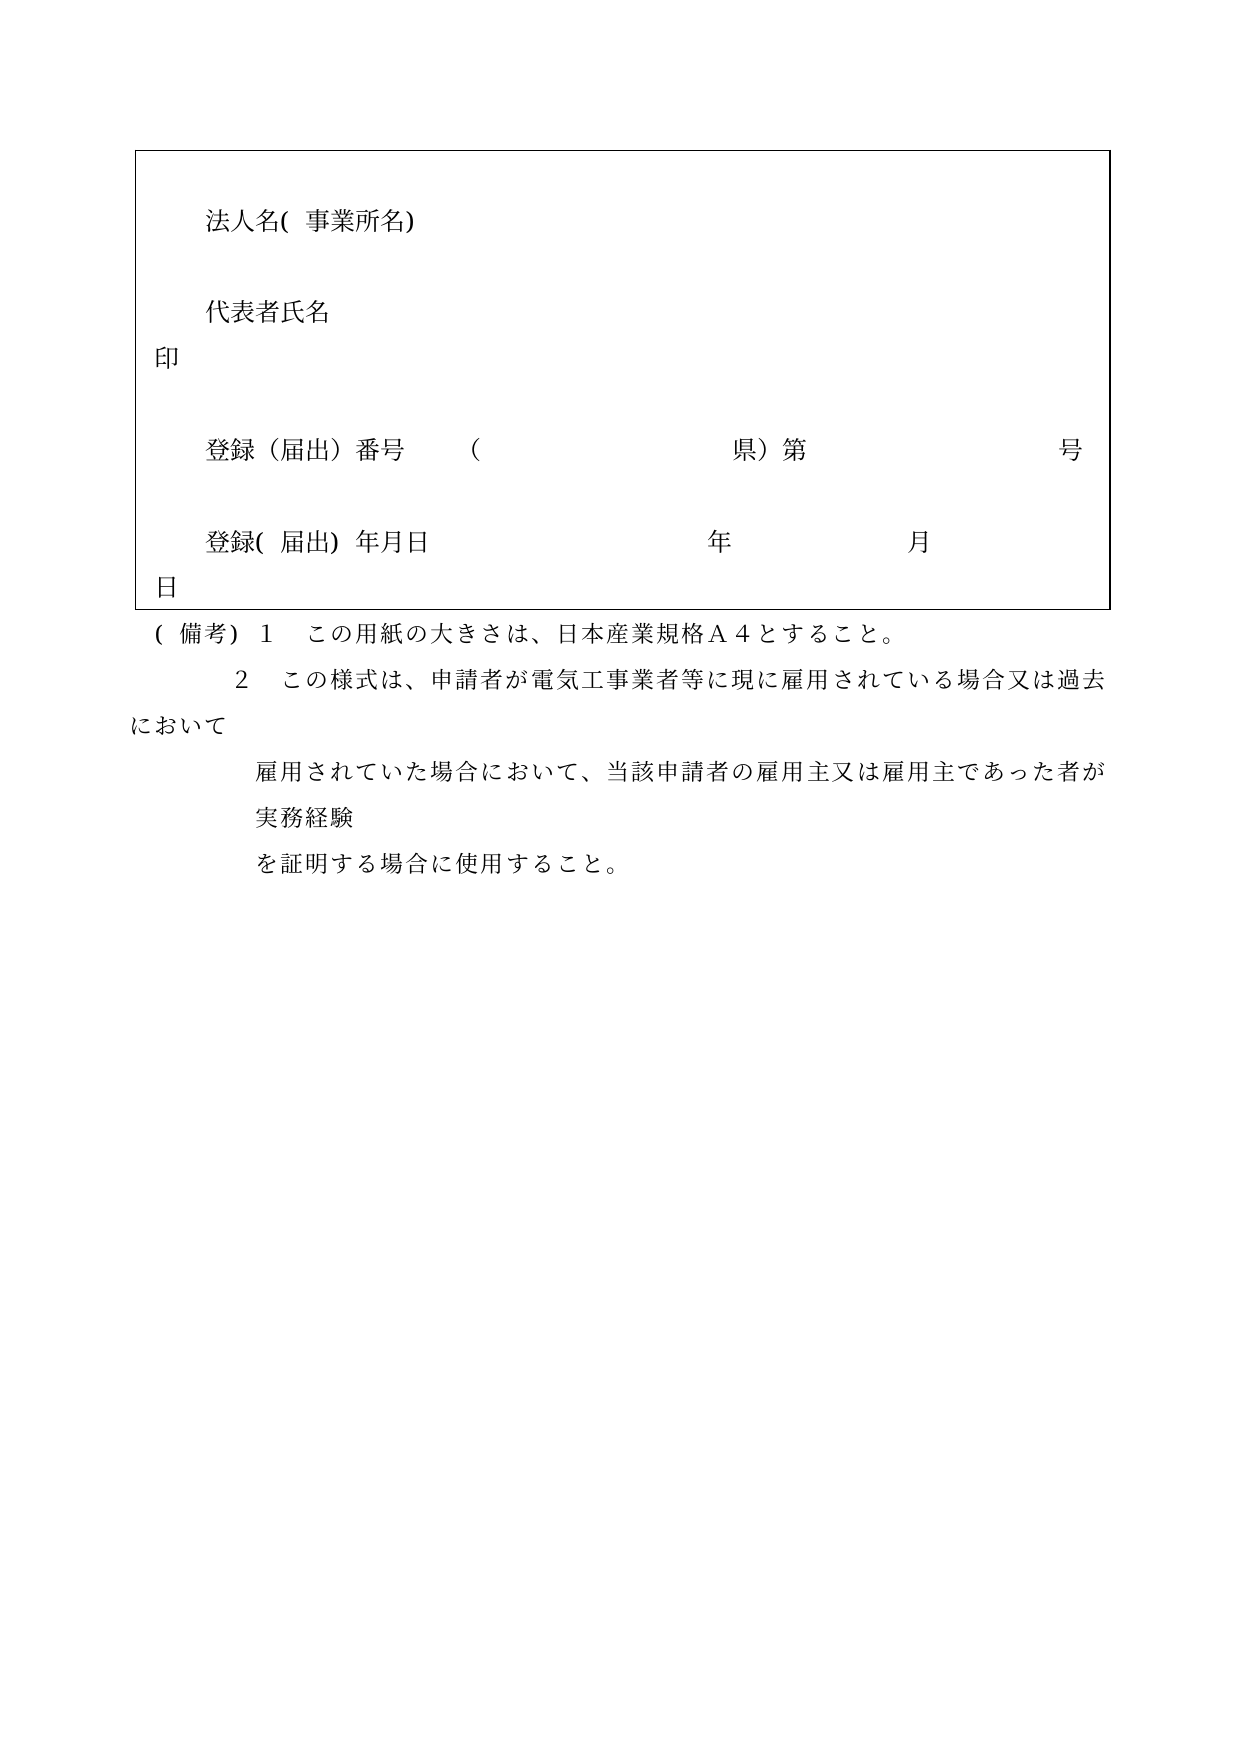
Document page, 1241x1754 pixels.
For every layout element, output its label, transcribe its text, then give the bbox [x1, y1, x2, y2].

text を証明する場合に使用すること。 [247, 839, 1108, 885]
text 雇用されていた場合において、当該申請者の雇用主又は雇用主であった者が実務経験 [247, 747, 1108, 839]
text ２ この様式は、申請者が電気工事業者等に現に雇用されている場合又は過去において [129, 656, 1108, 747]
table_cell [136, 151, 1109, 609]
text (備考)１ この用紙の大きさは、日本産業規格Ａ４とすること。 [129, 610, 1108, 656]
